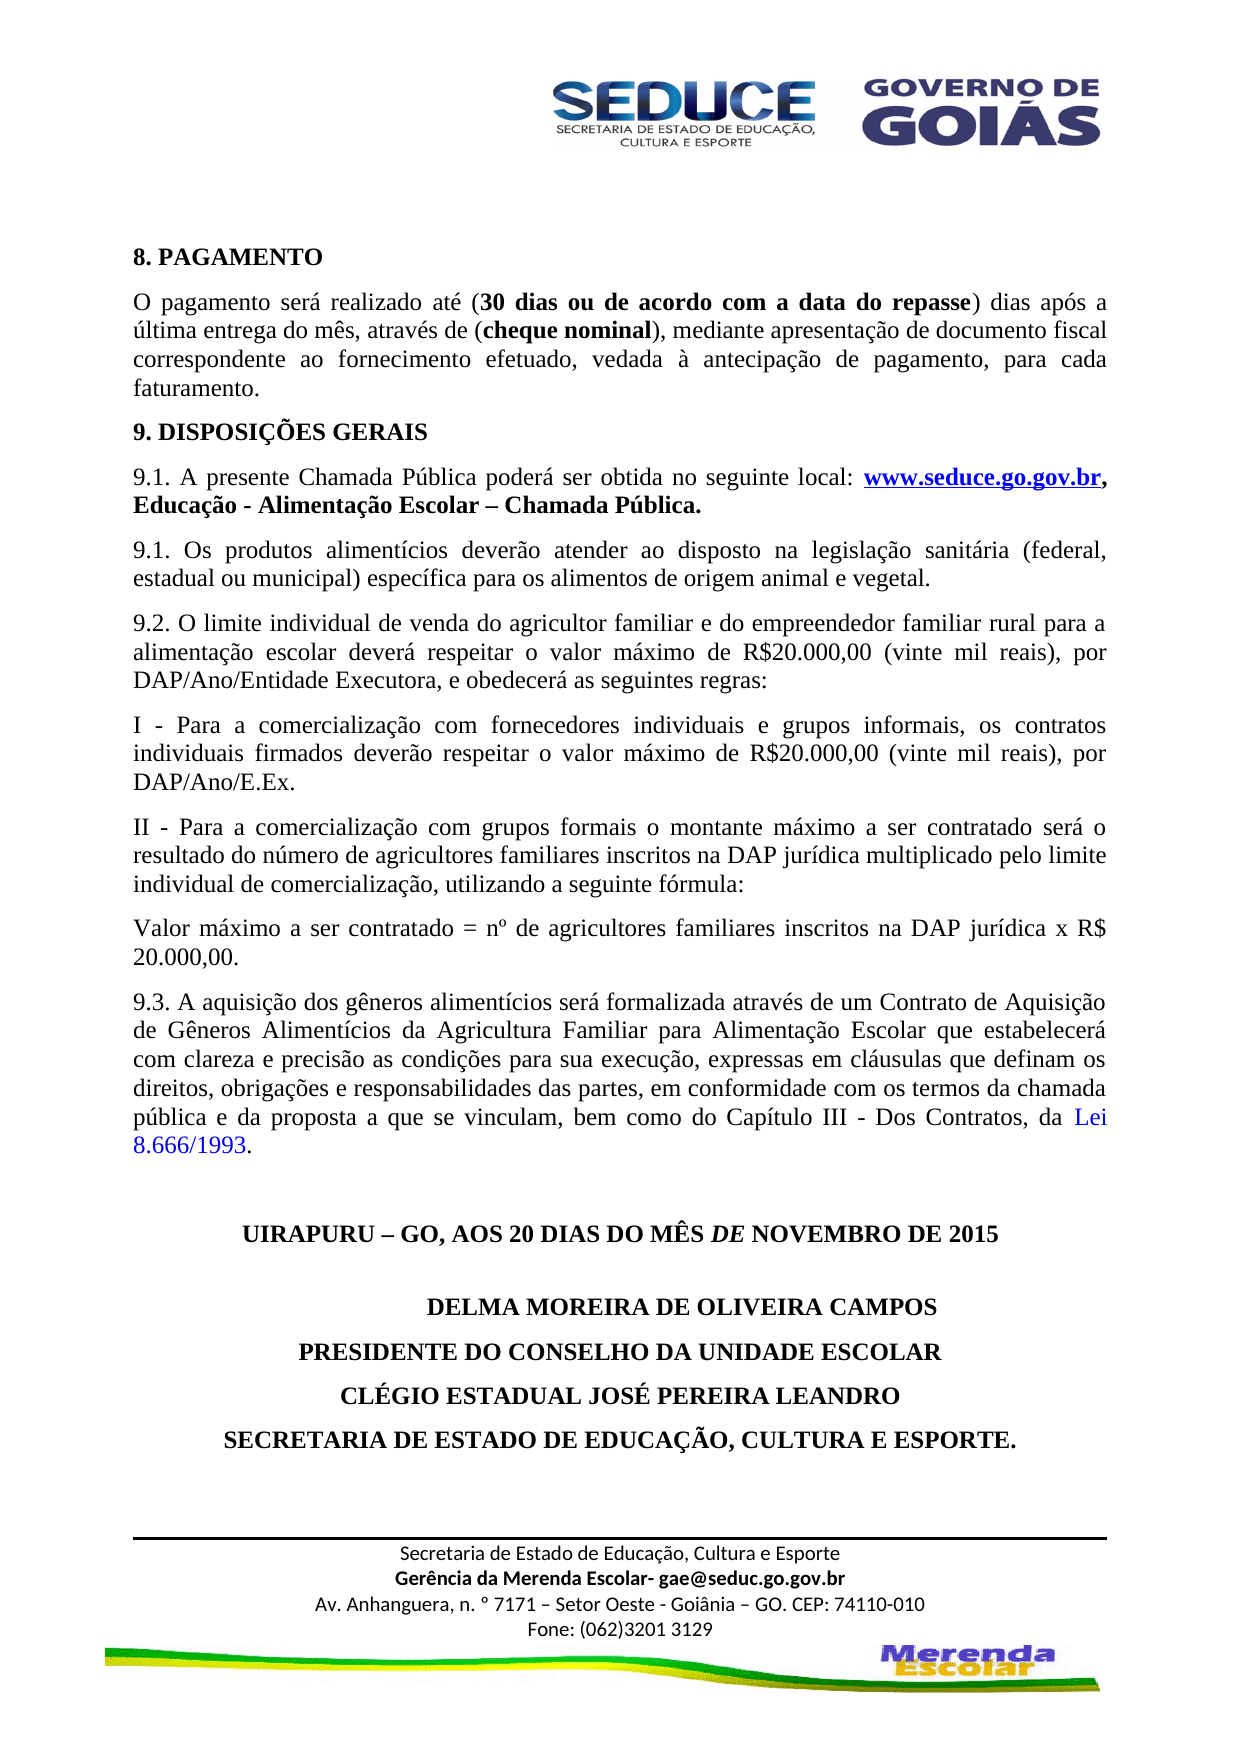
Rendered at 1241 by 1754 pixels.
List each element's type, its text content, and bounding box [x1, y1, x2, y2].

text SECRETARIA DE ESTADO DE EDUCAÇÃO, CULTURA E ESPORTE. [133, 1425, 1107, 1454]
text UIRAPURU – GO, AOS 20 DIAS DO MÊS DE NOVEMBRO DE 2015 [133, 1219, 1107, 1248]
text 8. PAGAMENTO [133, 242, 1107, 271]
text 9.1. A presente Chamada Pública poderá ser obtida no seguinte local: www.seduce.go.gov.br, Educação - Alimentação Escolar – Chamada Pública. [133, 462, 1107, 519]
text 9.1. Os produtos alimentícios deverão atender ao disposto na legislação sanitária (federal, estadual ou municipal) específica para os alimentos de origem animal e vegetal. [133, 535, 1107, 592]
text 9.3. A aquisição dos gêneros alimentícios será formalizada através de um Contrato de Aquisição de Gêneros Alimentícios da Agricultura Familiar para Alimentação Escolar que estabelecerá com clareza e precisão as condições para sua execução, expressas em cláusulas que definam os direitos, obrigações e responsabilidades das partes, em conformidade com os termos da chamada pública e da proposta a que se vinculam, bem como do Capítulo III - Dos Contratos, da Lei 8.666/1993. [133, 987, 1107, 1159]
text Valor máximo a ser contratado = nº de agricultores familiares inscritos na DAP jurídica x R$ 20.000,00. [133, 913, 1107, 971]
text I - Para a comercialização com fornecedores individuais e grupos informais, os contratos individuais firmados deverão respeitar o valor máximo de R$20.000,00 (vinte mil reais), por DAP/Ano/E.Ex. [133, 710, 1107, 796]
picture [552, 73, 1108, 154]
text CLÉGIO ESTADUAL JOSÉ PEREIRA LEANDRO [133, 1381, 1107, 1410]
text DELMA MOREIRA DE OLIVEIRA CAMPOS [133, 1263, 1107, 1321]
text PRESIDENTE DO CONSELHO DA UNIDADE ESCOLAR [133, 1337, 1107, 1365]
text II - Para a comercialização com grupos formais o montante máximo a ser contratado será o resultado do número de agricultores familiares inscritos na DAP jurídica multiplicado pelo limite individual de comercialização, utilizando a seguinte fórmula: [133, 812, 1107, 898]
text O pagamento será realizado até (30 dias ou de acordo com a data do repasse) dias após a última entrega do mês, através de (cheque nominal), mediante apresentação de documento fiscal correspondente ao fornecimento efetuado, vedada à antecipação de pagamento, para cada faturamento. [133, 287, 1107, 402]
text 9. DISPOSIÇÕES GERAIS [133, 417, 1107, 446]
text 9.2. O limite individual de venda do agricultor familiar e do empreendedor familiar rural para a alimentação escolar deverá respeitar o valor máximo de R$20.000,00 (vinte mil reais), por DAP/Ano/Entidade Executora, e obedecerá as seguintes regras: [133, 608, 1107, 694]
